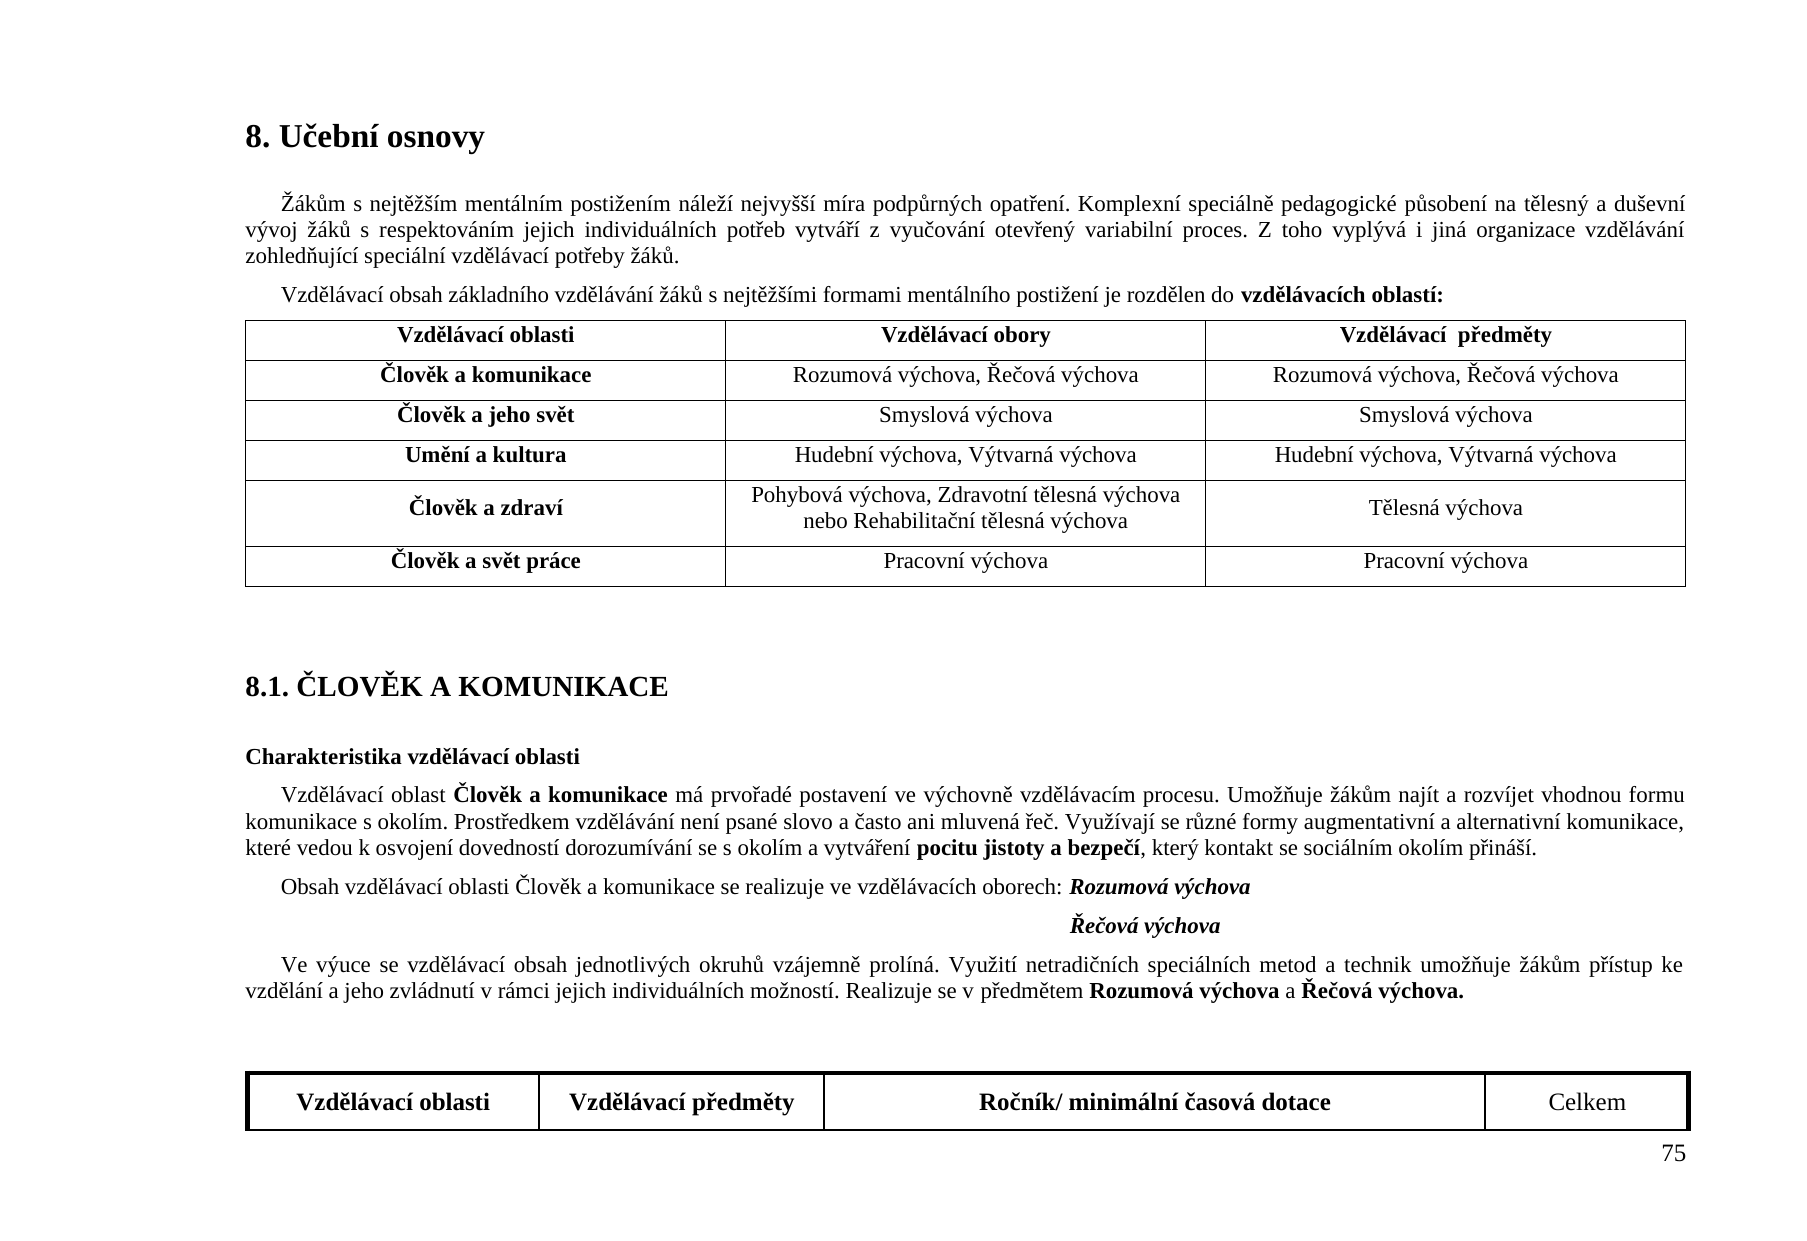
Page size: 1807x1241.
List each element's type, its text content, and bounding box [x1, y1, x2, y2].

table_cell Umění a kultura [246, 441, 725, 480]
table_cell Člověk a svět práce [246, 547, 725, 586]
table_cell Tělesná výchova [1206, 481, 1685, 546]
text Vzdělávací obsah základního vzdělávání žáků s nejtěžšími formami mentálního postižení je rozdělen do vzdělávacích oblastí: [245, 281, 1686, 308]
table_cell Smyslová výchova [1206, 401, 1685, 440]
text Vzdělávací oblast Člověk a komunikace má prvořadé postavení ve výchovně vzdělávacím procesu. Umožňuje žákům najít a rozvíjet vhodnou formu komunikace s okolím. Prostředkem vzdělávání není psané slovo a často ani mluvená řeč. Využívají se různé formy augmentativní a alternativní komunikace, které vedou k osvojení dovedností dorozumívání se s okolím a vytváření pocitu jistoty a bezpečí, který kontakt se sociálním okolím přináší. [245, 782, 1686, 861]
table_cell Člověk a jeho svět [246, 401, 725, 440]
table_cell Rozumová výchova, Řečová výchova [726, 361, 1205, 400]
table_cell Hudební výchova, Výtvarná výchova [1206, 441, 1685, 480]
table_header Vzdělávací oblasti [250, 1075, 538, 1128]
text Ve výuce se vzdělávací obsah jednotlivých okruhů vzájemně prolíná. Využití netradičních speciálních metod a technik umožňuje žákům přístup ke vzdělání a jeho zvládnutí v rámci jejich individuálních možností. Realizuje se v předmětem Rozumová výchova a Řečová výchova. [245, 951, 1686, 1003]
table_header Celkem [1486, 1075, 1686, 1128]
table_header Ročník/ minimální časová dotace [825, 1075, 1484, 1128]
table_cell Pracovní výchova [726, 547, 1205, 586]
table_cell Člověk a zdraví [246, 481, 725, 546]
table_header Vzdělávací obory [726, 321, 1205, 360]
text Charakteristika vzdělávací oblasti [245, 743, 1686, 769]
text Řečová výchova [245, 912, 1686, 938]
subtitle 8. Učební osnovy [245, 116, 1686, 155]
table_cell Smyslová výchova [726, 401, 1205, 440]
table_cell Pohybová výchova, Zdravotní tělesná výchova nebo Rehabilitační tělesná výchova [726, 481, 1205, 546]
table_cell Rozumová výchova, Řečová výchova [1206, 361, 1685, 400]
table_header Vzdělávací oblasti [246, 321, 725, 360]
text Žákům s nejtěžším mentálním postižením náleží nejvyšší míra podpůrných opatření. Komplexní speciálně pedagogické působení na tělesný a duševní vývoj žáků s respektováním jejich individuálních potřeb vytváří z vyučování otevřený variabilní proces. Z toho vyplývá i jiná organizace vzdělávání zohledňující speciální vzdělávací potřeby žáků. [245, 190, 1686, 269]
table_header Vzdělávací předměty [1206, 321, 1685, 360]
table_cell Pracovní výchova [1206, 547, 1685, 586]
table_header Vzdělávací předměty [540, 1075, 823, 1128]
table_cell Člověk a komunikace [246, 361, 725, 400]
table_cell Hudební výchova, Výtvarná výchova [726, 441, 1205, 480]
subtitle 8.1. ČLOVĚK A KOMUNIKACE [245, 669, 1686, 703]
text Obsah vzdělávací oblasti Člověk a komunikace se realizuje ve vzdělávacích oborech: Rozumová výchova [245, 873, 1686, 899]
